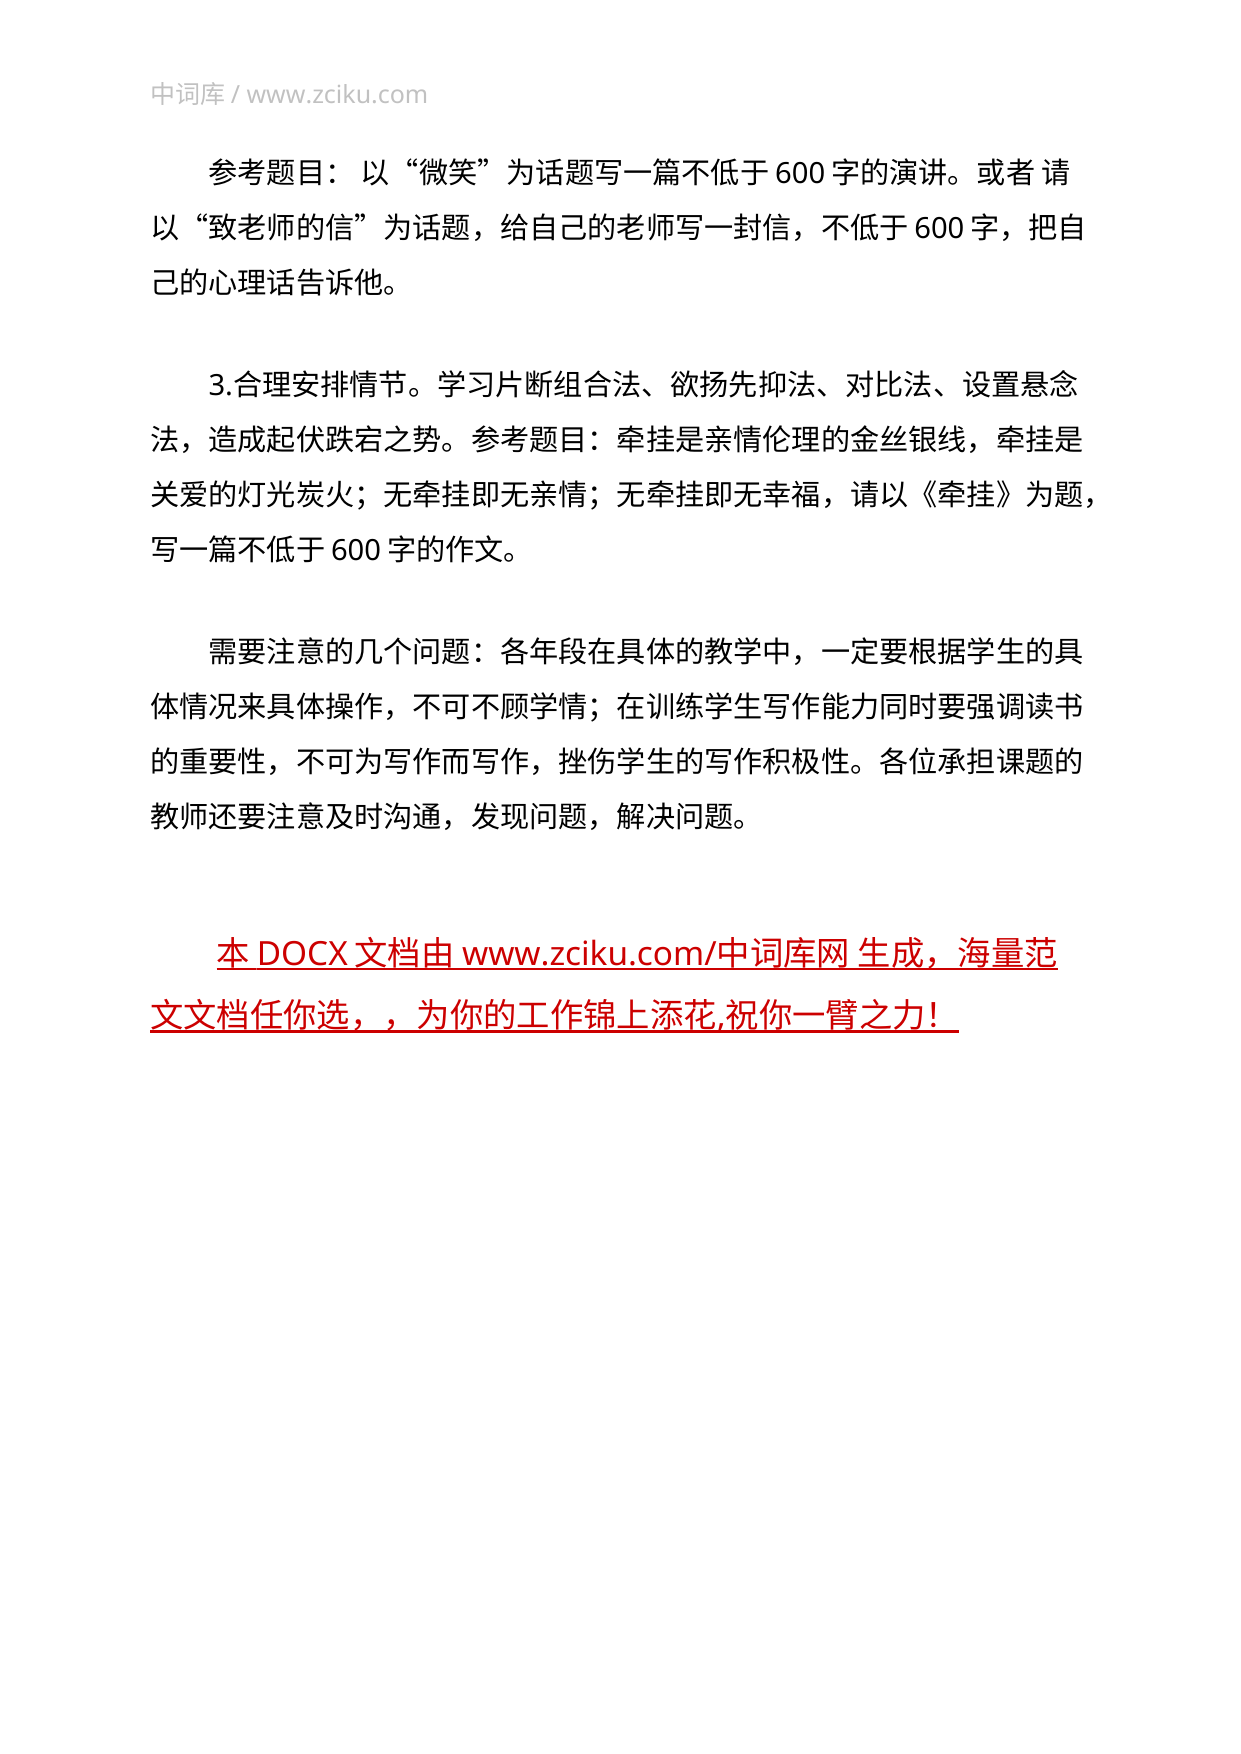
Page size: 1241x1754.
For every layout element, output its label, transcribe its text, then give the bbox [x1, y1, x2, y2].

text 参考题目： 以“微笑”为话题写一篇不低于600字的演讲。或者 请以“致老师的信”为话题，给自己的老师写一封信，不低于600字，把自己的心理话告诉他。 [150, 150, 1090, 302]
text 需要注意的几个问题：各年段在具体的教学中，一定要根据学生的具体情况来具体操作，不可不顾学情；在训练学生写作能力同时要强调读书的重要性，不可为写作而写作，挫伤学生的写作积极性。各位承担课题的教师还要注意及时沟通，发现问题，解决问题。 [150, 628, 1090, 836]
text 3.合理安排情节。学习片断组合法、欲扬先抑法、对比法、设置悬念法，造成起伏跌宕之势。参考题目：牵挂是亲情伦理的金丝银线，牵挂是关爱的灯光炭火；无牵挂即无亲情；无牵挂即无幸福，请以《牵挂》为题，写一篇不低于600字的作文。 [150, 362, 1090, 569]
text 本DOCX文档由 www.zciku.com/中词库网 生成，海量范文文档任你选，，为你的工作锦上添花,祝你一臂之力！ [150, 926, 1090, 1037]
